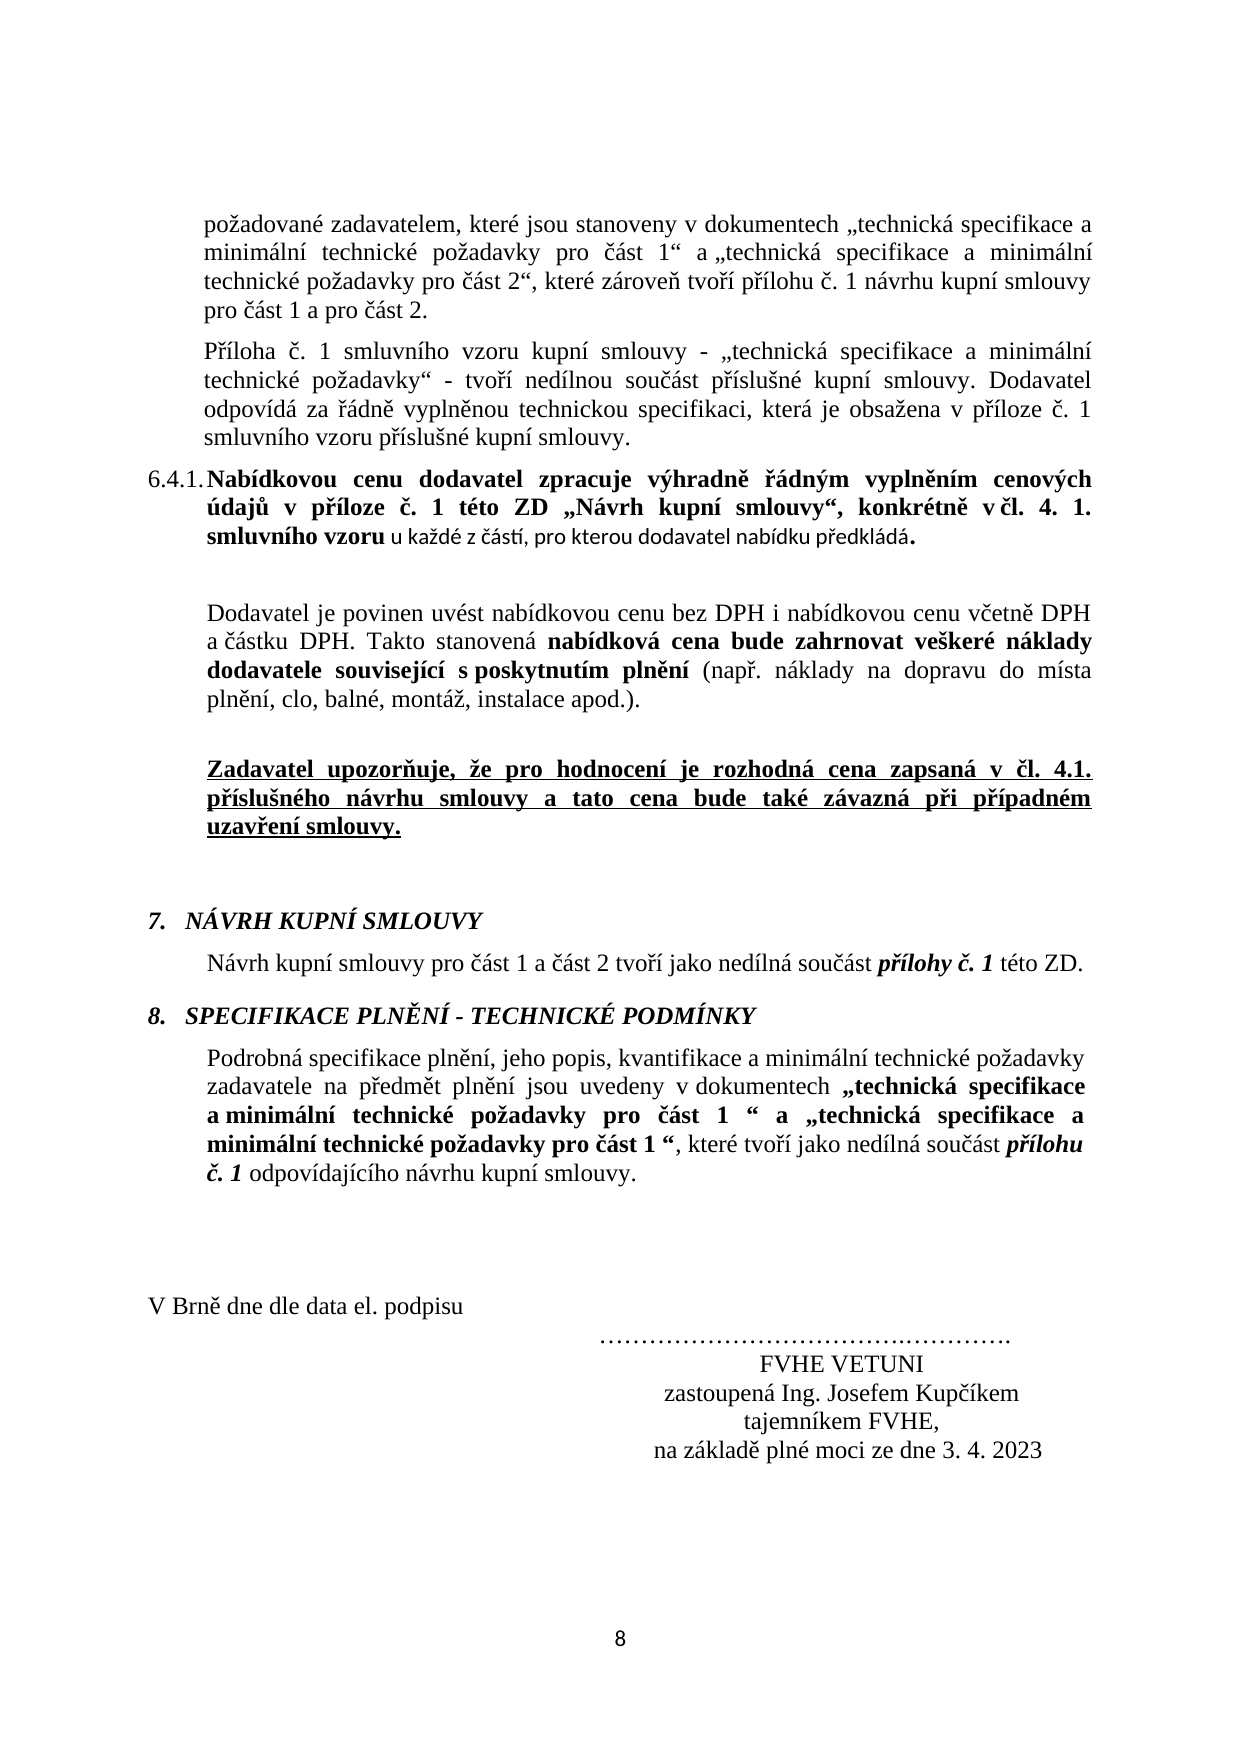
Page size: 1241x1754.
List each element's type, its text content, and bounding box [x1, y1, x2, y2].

text Zadavatel upozorňuje, že pro hodnocení je rozhodná cena zapsaná v čl. 4.1. příslušného návrhu smlouvy a tato cena bude také závazná při případném uzavření smlouvy. [207, 780, 1093, 840]
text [204, 209, 1093, 324]
text na základě plné moci ze dne 3. 4. 2023 [148, 1435, 1093, 1464]
text tajemníkem FVHE, [148, 1406, 1093, 1435]
text V Brně dne dle data el. podpisu [148, 1291, 1093, 1320]
text FVHE VETUNI [148, 1349, 1093, 1378]
list Nabídkovou cenu dodavatel zpracuje výhradně řádným vyplněním cenových údajů v příloze č. 1 této ZD „Návrh kupní smlouvy“, konkrétně v čl. 4. 1. smluvního vzoru u každé z částí, pro kterou dodavatel nabídku předkládá. [148, 464, 1093, 550]
text Zadavatel upozorňuje, že pro hodnocení je rozhodná cena zapsaná v čl. 4.1. příslušného návrhu smlouvy a tato cena bude také závazná při případném uzavření smlouvy. [207, 754, 1093, 779]
text Příloha č. 1 smluvního vzoru kupní smlouvy - „technická specifikace a minimální technické požadavky“ - tvoří nedílnou součást příslušné kupní smlouvy. Dodavatel odpovídá za řádně vyplněnou technickou specifikaci, která je obsažena v příloze č. 1 smluvního vzoru příslušné kupní smlouvy. [204, 336, 1093, 451]
text ……………………………….…………. [444, 1320, 1093, 1349]
text Podrobná specifikace plnění, jeho popis, kvantifikace a minimální technické požadavky zadavatele na předmět plnění jsou uvedeny v dokumentech „technická specifikace a minimální technické požadavky pro část 1 “ a „technická specifikace a minimální technické požadavky pro část 1 “, které tvoří jako nedílná součást přílohu č. 1 odpovídajícího návrhu kupní smlouvy. [207, 1043, 1085, 1186]
list SPECIFIKACE PLNĚNÍ - TECHNICKÉ PODMÍNKY [148, 1001, 1093, 1030]
text Dodavatel je povinen uvést nabídkovou cenu bez DPH i nabídkovou cenu včetně DPH a částku DPH. Takto stanovená nabídková cena bude zahrnovat veškeré náklady dodavatele související s poskytnutím plnění (např. náklady na dopravu do místa plnění, clo, balné, montáž, instalace apod.). [207, 598, 1093, 713]
text zastoupená Ing. Josefem Kupčíkem [148, 1378, 1093, 1406]
text Návrh kupní smlouvy pro část 1 a část 2 tvoří jako nedílná součást přílohy č. 1 této ZD. [207, 948, 1085, 976]
list NÁVRH KUPNÍ SMLOUVY [148, 906, 1093, 935]
